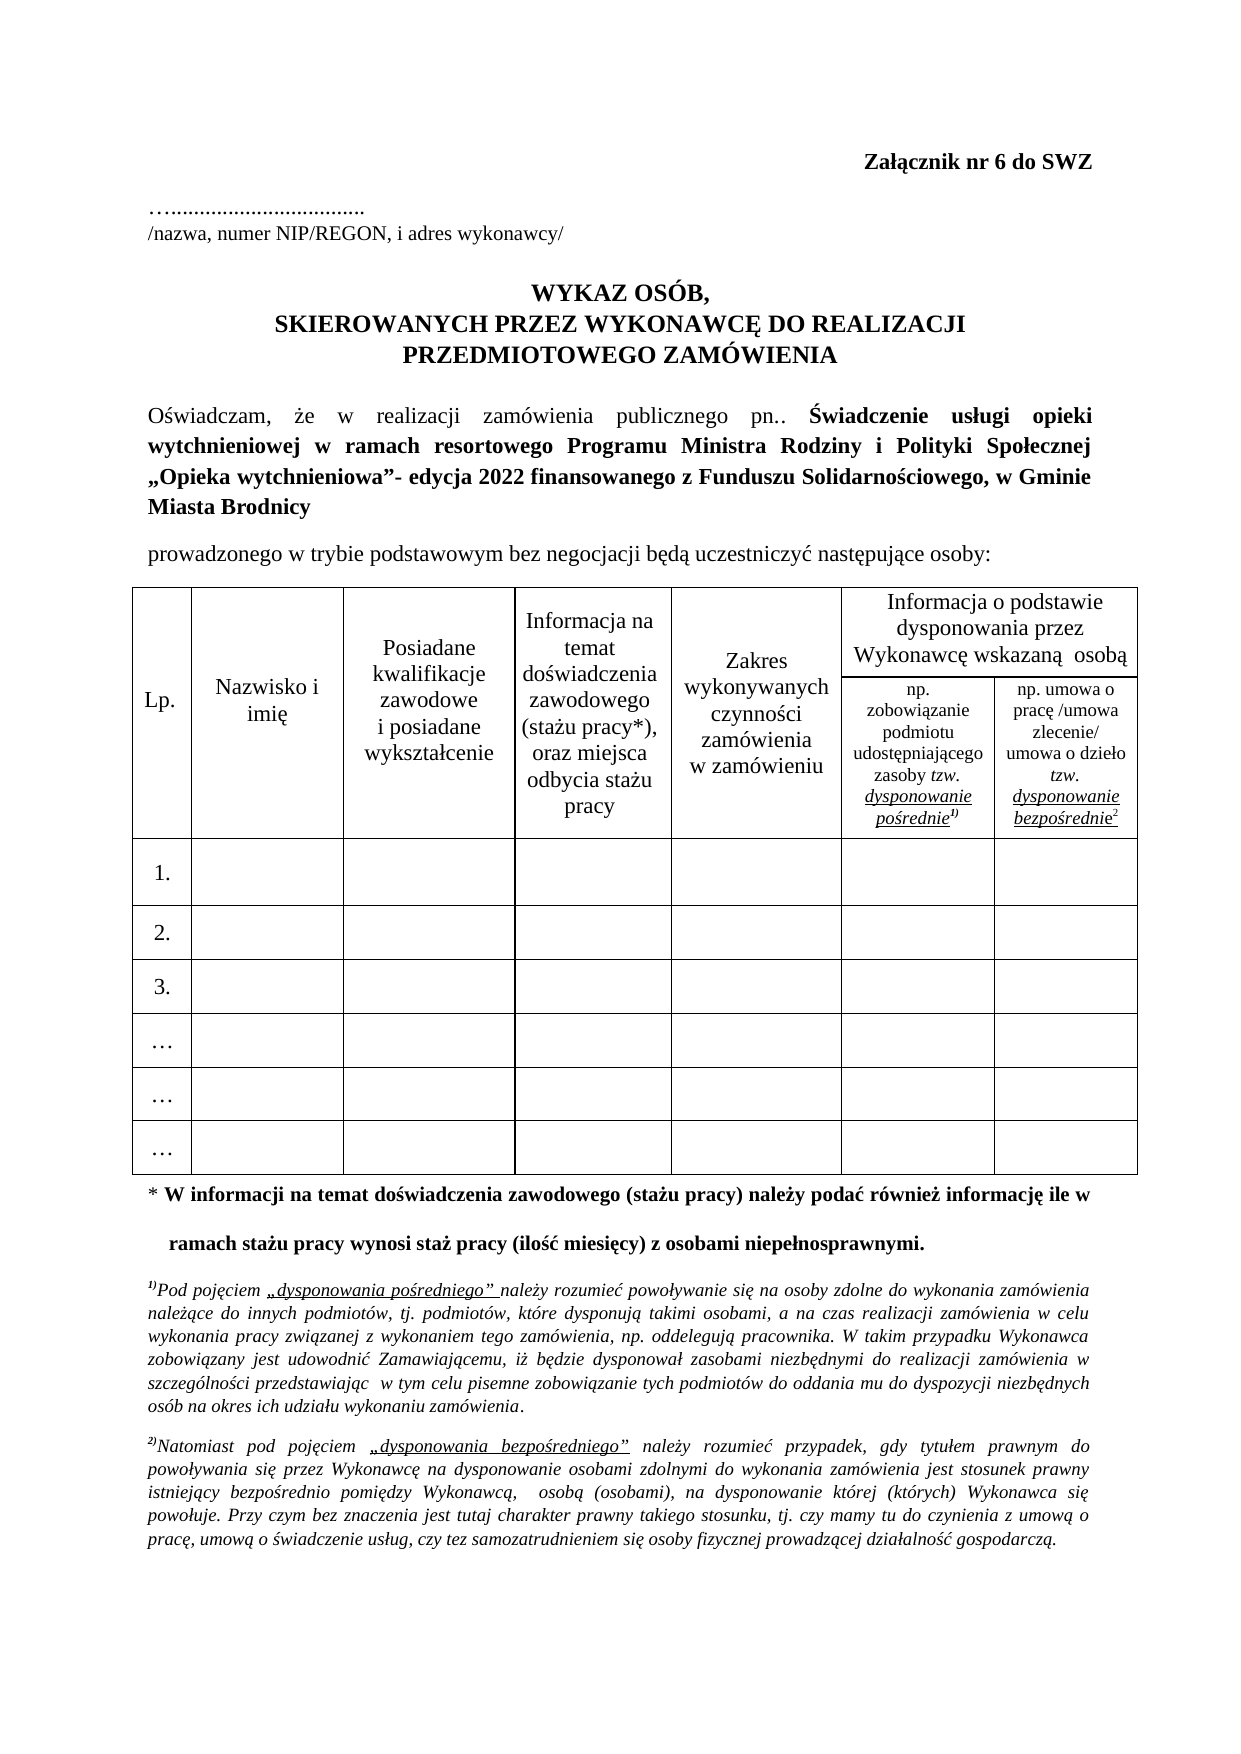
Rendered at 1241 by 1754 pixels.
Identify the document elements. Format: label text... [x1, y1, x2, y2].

table_cell [672, 839, 841, 905]
table_cell … [133, 1068, 191, 1120]
table_cell [672, 1068, 841, 1120]
table_cell [995, 960, 1137, 1013]
table_header Informacja na temat doświadczenia zawodowego (stażu pracy*), oraz miejsca odbycia stażu pracy [516, 588, 671, 838]
table_cell [344, 960, 514, 1013]
text WYKAZ OSÓB, [148, 278, 1092, 307]
text Załącznik nr 6 do SWZ [148, 148, 1092, 174]
table_header Zakres wykonywanych czynności zamówienia w zamówieniu [672, 588, 841, 838]
table_header Posiadane kwalifikacje zawodowe i posiadane wykształcenie [344, 588, 514, 838]
table_cell [516, 960, 671, 1013]
table_cell [842, 1014, 994, 1067]
table_cell … [133, 1121, 191, 1174]
text prowadzonego w trybie podstawowym bez negocjacji będą uczestniczyć następujące osoby: [148, 540, 1092, 566]
table_cell [344, 1121, 514, 1174]
table_cell [842, 1121, 994, 1174]
text 2)Natomiast pod pojęciem „dysponowania bezpośredniego” należy rozumieć przypadek, gdy tytułem prawnym do powoływania się przez Wykonawcę na dysponowanie osobami zdolnymi do wykonania zamówienia jest stosunek prawny istniejący bezpośrednio pomiędzy Wykonawcą, osobą (osobami), na dysponowanie której (których) Wykonawca się powołuje. Przy czym bez znaczenia jest tutaj charakter prawny takiego stosunku, tj. czy mamy tu do czynienia z umową o pracę, umową o świadczenie usług, czy tez samozatrudnieniem się osoby fizycznej prowadzącej działalność gospodarczą. [148, 1435, 1092, 1549]
table_cell np. umowa o pracę /umowa zlecenie/ umowa o dzieło tzw. dysponowanie bezpośrednie2 [995, 678, 1137, 838]
table_cell [995, 1121, 1137, 1174]
table_cell [995, 1014, 1137, 1067]
table_cell [842, 839, 994, 905]
table_cell [192, 1068, 343, 1120]
table_cell [672, 1014, 841, 1067]
table_cell [192, 839, 343, 905]
table_cell [516, 1014, 671, 1067]
table_cell [842, 906, 994, 959]
text 1)Pod pojęciem „dysponowania pośredniego” należy rozumieć powoływanie się na osoby zdolne do wykonania zamówienia należące do innych podmiotów, tj. podmiotów, które dysponują takimi osobami, a na czas realizacji zamówienia w celu wykonania pracy związanej z wykonaniem tego zamówienia, np. oddelegują pracownika. W takim przypadku Wykonawca zobowiązany jest udowodnić Zamawiającemu, iż będzie dysponował zasobami niezbędnymi do realizacji zamówienia w szczególności przedstawiając w tym celu pisemne zobowiązanie tych podmiotów do oddania mu do dyspozycji niezbędnych osób na okres ich udziału wykonaniu zamówienia. [148, 1279, 1092, 1416]
table_cell np. zobowiązanie podmiotu udostępniającego zasoby tzw. dysponowanie pośrednie1) [842, 678, 994, 838]
text /nazwa, numer NIP/REGON, i adres wykonawcy/ [148, 221, 1092, 245]
table_cell [995, 1068, 1137, 1120]
table_cell [516, 1121, 671, 1174]
table_cell … [133, 1014, 191, 1067]
table_cell [344, 839, 514, 905]
table_cell [842, 1068, 994, 1120]
table_cell 2. [133, 906, 191, 959]
text * W informacji na temat doświadczenia zawodowego (stażu pracy) należy podać również informację ile w ramach stażu pracy wynosi staż pracy (ilość miesięcy) z osobami niepełnosprawnymi. [148, 1182, 1092, 1254]
table_cell [995, 839, 1137, 905]
table_cell [344, 1068, 514, 1120]
table_cell 1. [133, 839, 191, 905]
table_cell [344, 1014, 514, 1067]
table_cell [344, 906, 514, 959]
table_cell [516, 839, 671, 905]
table_cell [672, 1121, 841, 1174]
table_cell [672, 960, 841, 1013]
text SKIEROWANYCH PRZEZ WYKONAWCĘ DO REALIZACJI PRZEDMIOTOWEGO ZAMÓWIENIA [148, 309, 1092, 369]
text Oświadczam, że w realizacji zamówienia publicznego pn.. Świadczenie usługi opieki wytchnieniowej w ramach resortowego Programu Ministra Rodziny i Polityki Społecznej „Opieka wytchnieniowa”- edycja 2022 finansowanego z Funduszu Solidarnościowego, w Gminie Miasta Brodnicy [148, 402, 1092, 519]
table_cell [516, 906, 671, 959]
table_cell [842, 960, 994, 1013]
table_cell [192, 1014, 343, 1067]
table_cell [516, 1068, 671, 1120]
table_cell [192, 906, 343, 959]
table_cell [192, 960, 343, 1013]
text ….................................. [148, 193, 1092, 219]
table_cell [995, 906, 1137, 959]
table_header Nazwisko i imię [192, 588, 343, 838]
table_header Lp. [133, 588, 191, 838]
table_header Informacja o podstawie dysponowania przez Wykonawcę wskazaną osobą [842, 588, 1137, 676]
table_cell [672, 906, 841, 959]
table_cell 3. [133, 960, 191, 1013]
table_cell [192, 1121, 343, 1174]
